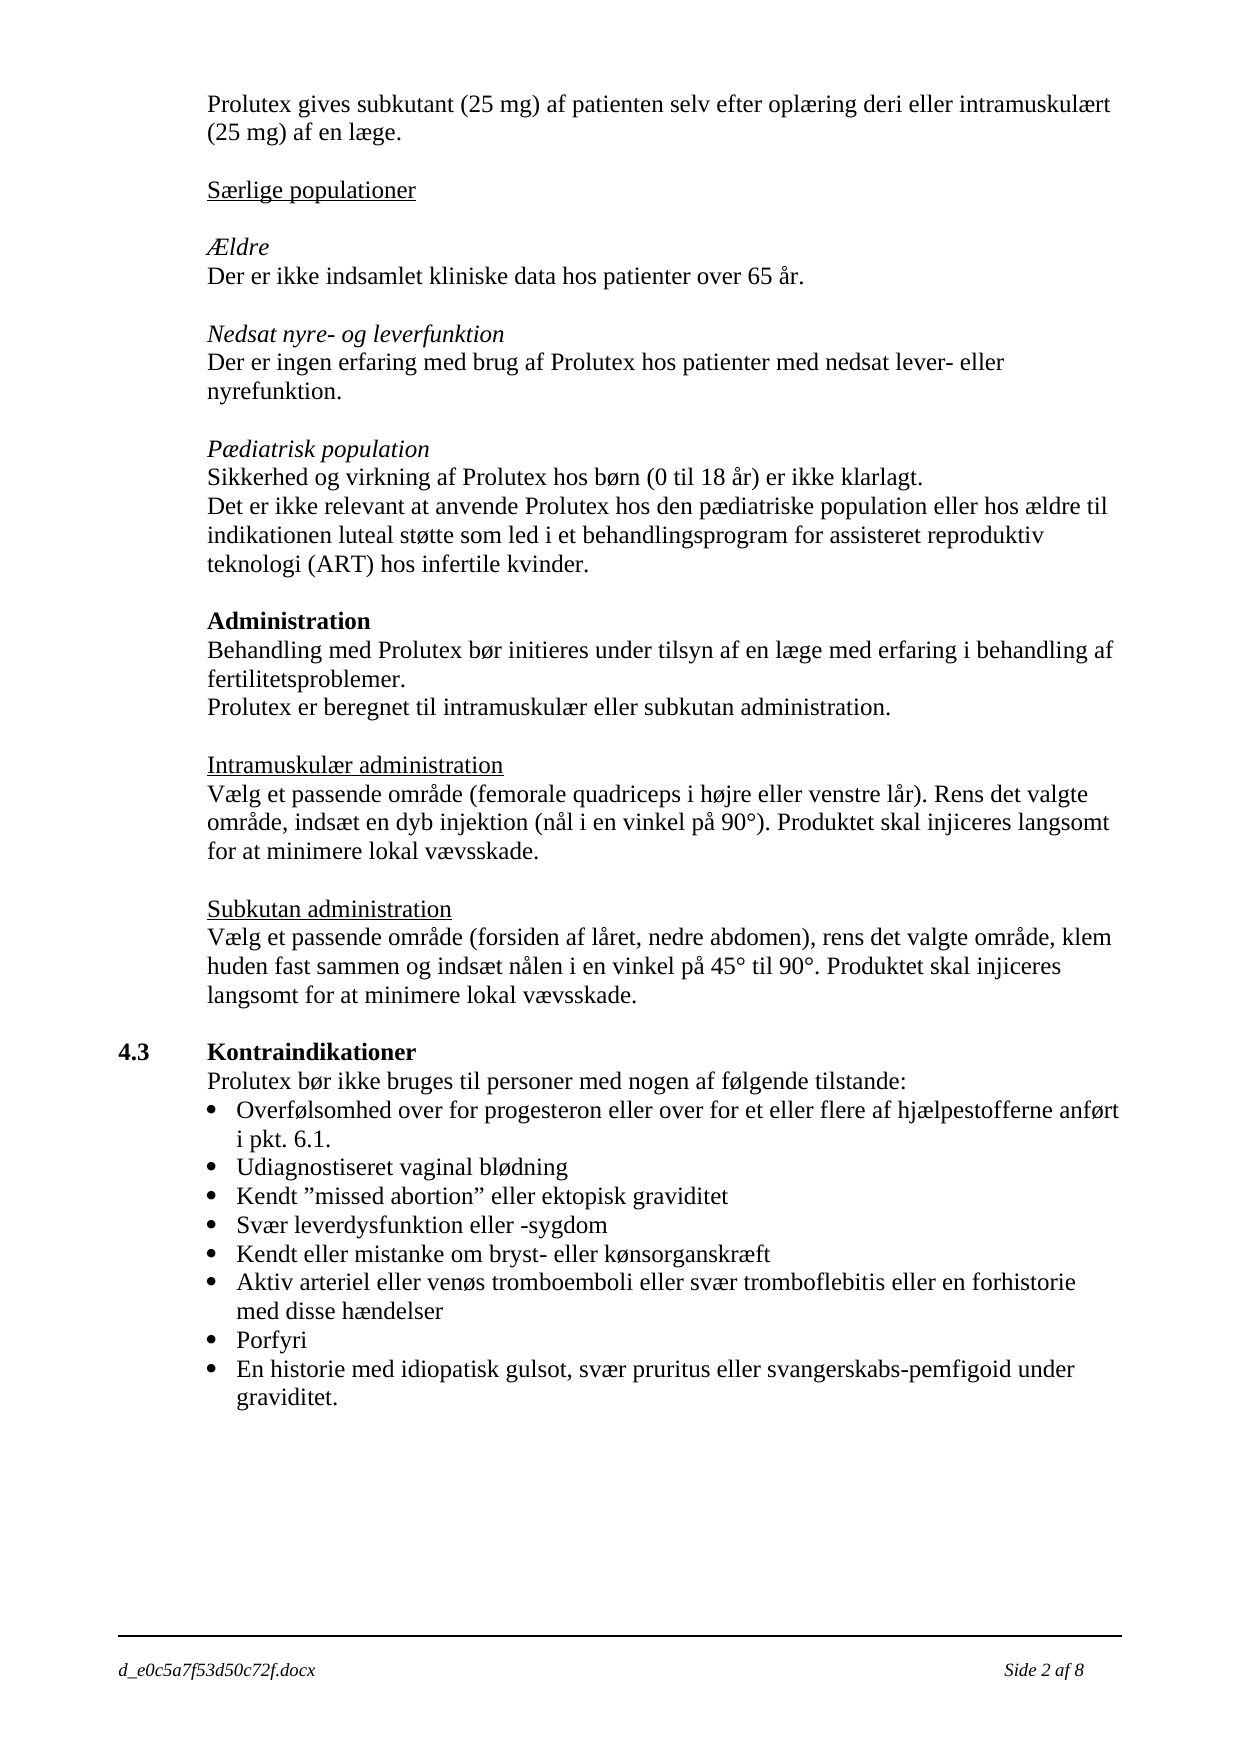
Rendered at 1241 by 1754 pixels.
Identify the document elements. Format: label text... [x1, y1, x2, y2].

text Intramuskulær administration [207, 750, 1122, 779]
text Nedsat nyre- og leverfunktion [207, 319, 1122, 347]
text Behandling med Prolutex bør initieres under tilsyn af en læge med erfaring i behandling af fertilitetsproblemer. [207, 635, 1122, 692]
text Administration [207, 606, 1122, 635]
text 4.3 Kontraindikationer [118, 1037, 1122, 1066]
text Der er ingen erfaring med brug af Prolutex hos patienter med nedsat lever- eller nyrefunktion. [207, 347, 1122, 405]
text Der er ikke indsamlet kliniske data hos patienter over 65 år. [207, 261, 1122, 290]
text Prolutex bør ikke bruges til personer med nogen af følgende tilstande: [207, 1066, 1122, 1095]
text Pædiatrisk population [207, 434, 1122, 462]
list En historie med idiopatisk gulsot, svær pruritus eller svangerskabs-pemfigoid under graviditet. [207, 1354, 1122, 1411]
list Udiagnostiseret vaginal blødning [207, 1152, 1122, 1181]
list Kendt ”missed abortion” eller ektopisk graviditet [207, 1181, 1122, 1210]
text Vælg et passende område (femorale quadriceps i højre eller venstre lår). Rens det valgte område, indsæt en dyb injektion (nål i en vinkel på 90°). Produktet skal injiceres langsomt for at minimere lokal vævsskade. [207, 779, 1122, 865]
list Porfyri [207, 1325, 1122, 1354]
text Særlige populationer [207, 175, 1122, 204]
text Prolutex er beregnet til intramuskulær eller subkutan administration. [207, 692, 1122, 721]
text Sikkerhed og virkning af Prolutex hos børn (0 til 18 år) er ikke klarlagt. [207, 462, 1122, 491]
list Svær leverdysfunktion eller -sygdom [207, 1210, 1122, 1239]
text Det er ikke relevant at anvende Prolutex hos den pædiatriske population eller hos ældre til indikationen luteal støtte som led i et behandlingsprogram for assisteret reproduktiv teknologi (ART) hos infertile kvinder. [207, 491, 1122, 577]
text Ældre [207, 232, 1122, 261]
list Overfølsomhed over for progesteron eller over for et eller flere af hjælpestofferne anført i pkt. 6.1. [207, 1095, 1122, 1152]
text Vælg et passende område (forsiden af låret, nedre abdomen), rens det valgte område, klem huden fast sammen og indsæt nålen i en vinkel på 45° til 90°. Produktet skal injiceres langsomt for at minimere lokal vævsskade. [207, 922, 1122, 1009]
text Subkutan administration [207, 894, 1122, 922]
list Aktiv arteriel eller venøs tromboemboli eller svær tromboflebitis eller en forhistorie med disse hændelser [207, 1267, 1122, 1325]
text Prolutex gives subkutant (25 mg) af patienten selv efter oplæring deri eller intramuskulært (25 mg) af en læge. [207, 89, 1122, 146]
list Kendt eller mistanke om bryst- eller kønsorganskræft [207, 1239, 1122, 1267]
